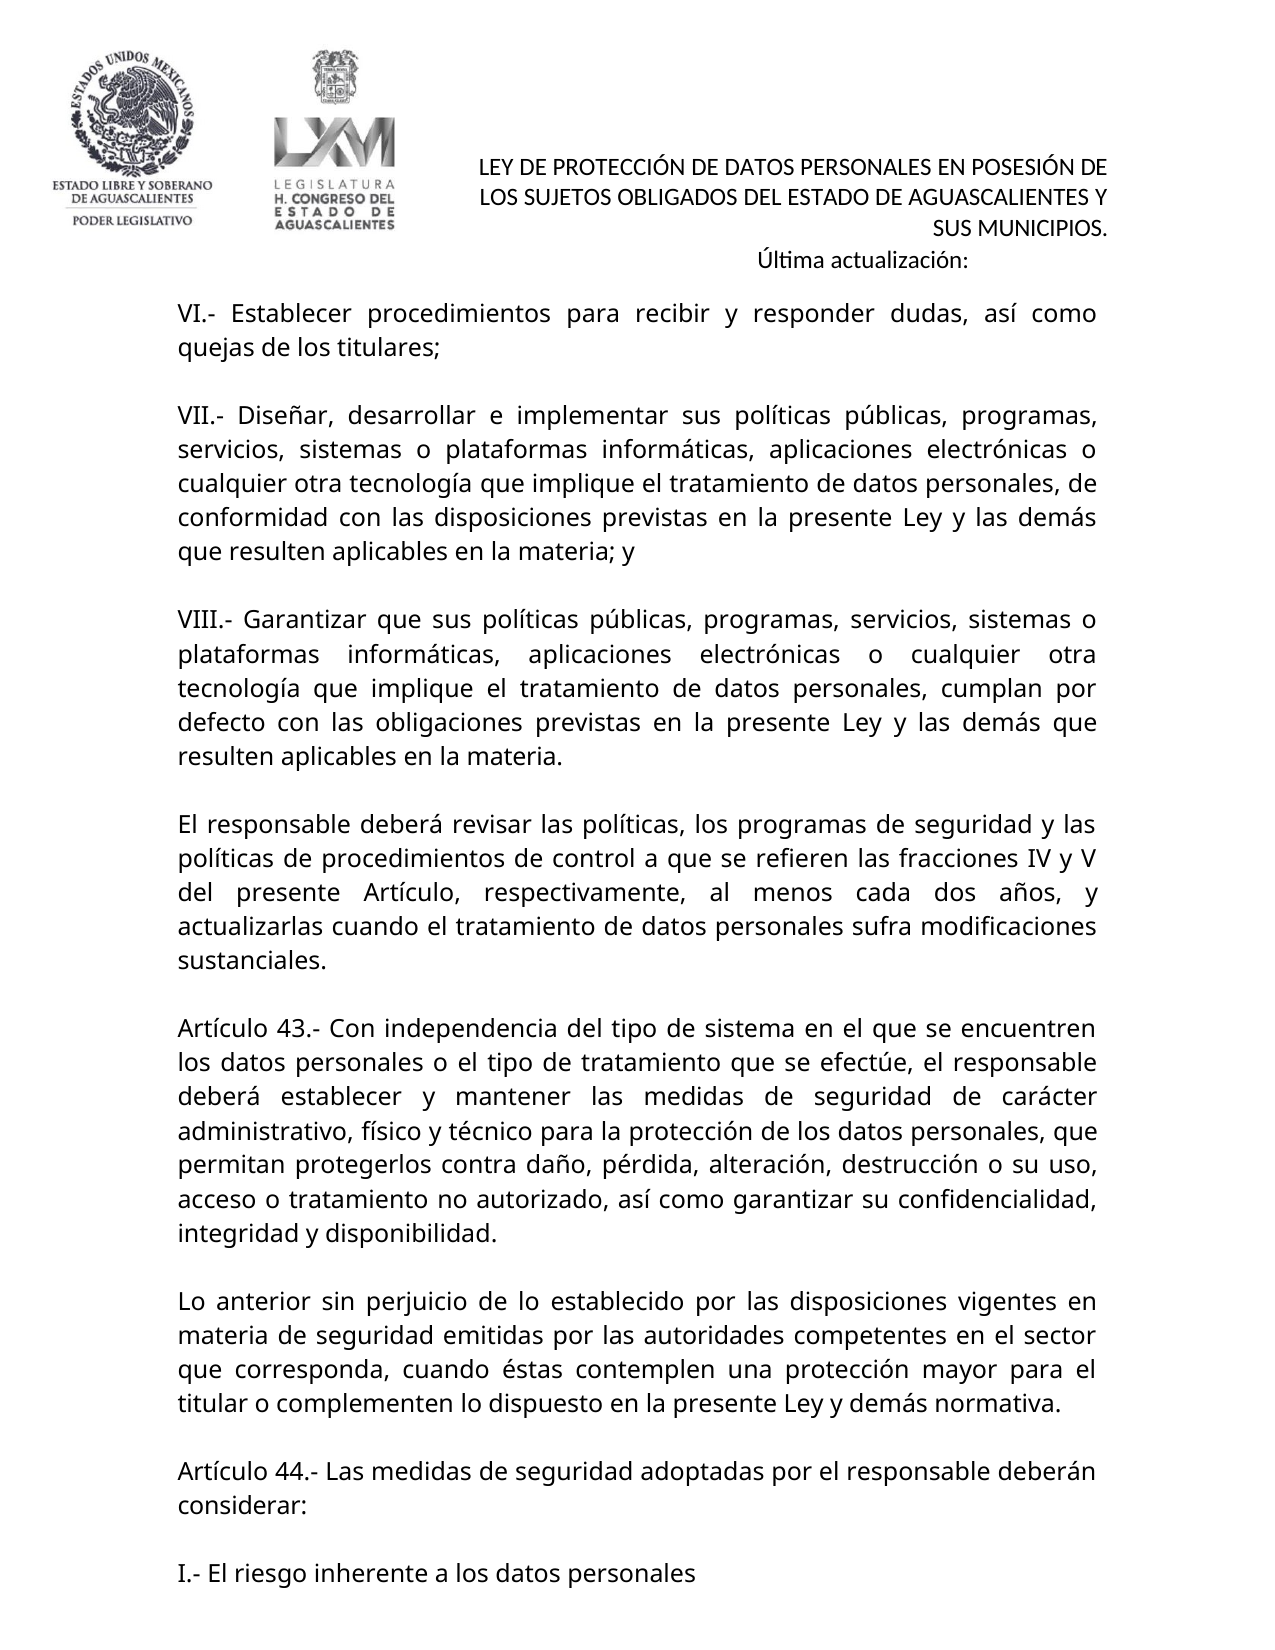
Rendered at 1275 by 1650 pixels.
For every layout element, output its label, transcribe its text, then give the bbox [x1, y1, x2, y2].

text VII.- Diseñar, desarrollar e implementar sus políticas públicas, programas, servicios, sistemas o plataformas informáticas, aplicaciones electrónicas o cualquier otra tecnología que implique el tratamiento de datos personales, de conformidad con las disposiciones previstas en la presente Ley y las demás que resulten aplicables en la materia; y [177, 398, 1098, 568]
text VI.- Establecer procedimientos para recibir y responder dudas, así como quejas de los titulares; [177, 296, 1098, 364]
picture [273, 44, 401, 235]
text Artículo 44.- Las medidas de seguridad adoptadas por el responsable deberán considerar: [177, 1454, 1097, 1522]
text VIII.- Garantizar que sus políticas públicas, programas, servicios, sistemas o plataformas informáticas, aplicaciones electrónicas o cualquier otra tecnología que implique el tratamiento de datos personales, cumplan por defecto con las obligaciones previstas en la presente Ley y las demás que resulten aplicables en la materia. [177, 602, 1098, 772]
text Artículo 43.- Con independencia del tipo de sistema en el que se encuentren los datos personales o el tipo de tratamiento que se efectúe, el responsable deberá establecer y mantener las medidas de seguridad de carácter administrativo, físico y técnico para la protección de los datos personales, que permitan protegerlos contra daño, pérdida, alteración, destrucción o su uso, acceso o tratamiento no autorizado, así como garantizar su confidencialidad, integridad y disponibilidad. [177, 1011, 1098, 1249]
text I.- El riesgo inherente a los datos personales tratados; II.- La sensibilidad de los datos personales tratados; III.- El desarrollo tecnológico; [177, 1556, 776, 1590]
text El responsable deberá revisar las políticas, los programas de seguridad y las políticas de procedimientos de control a que se refieren las fracciones IV y V del presente Artículo, respectivamente, al menos cada dos años, y actualizarlas cuando el tratamiento de datos personales sufra modificaciones sustanciales. [177, 807, 1098, 977]
text Lo anterior sin perjuicio de lo establecido por las disposiciones vigentes en materia de seguridad emitidas por las autoridades competentes en el sector que corresponda, cuando éstas contemplen una protección mayor para el titular o complementen lo dispuesto en la presente Ley y demás normativa. [177, 1283, 1097, 1420]
picture [49, 50, 217, 232]
